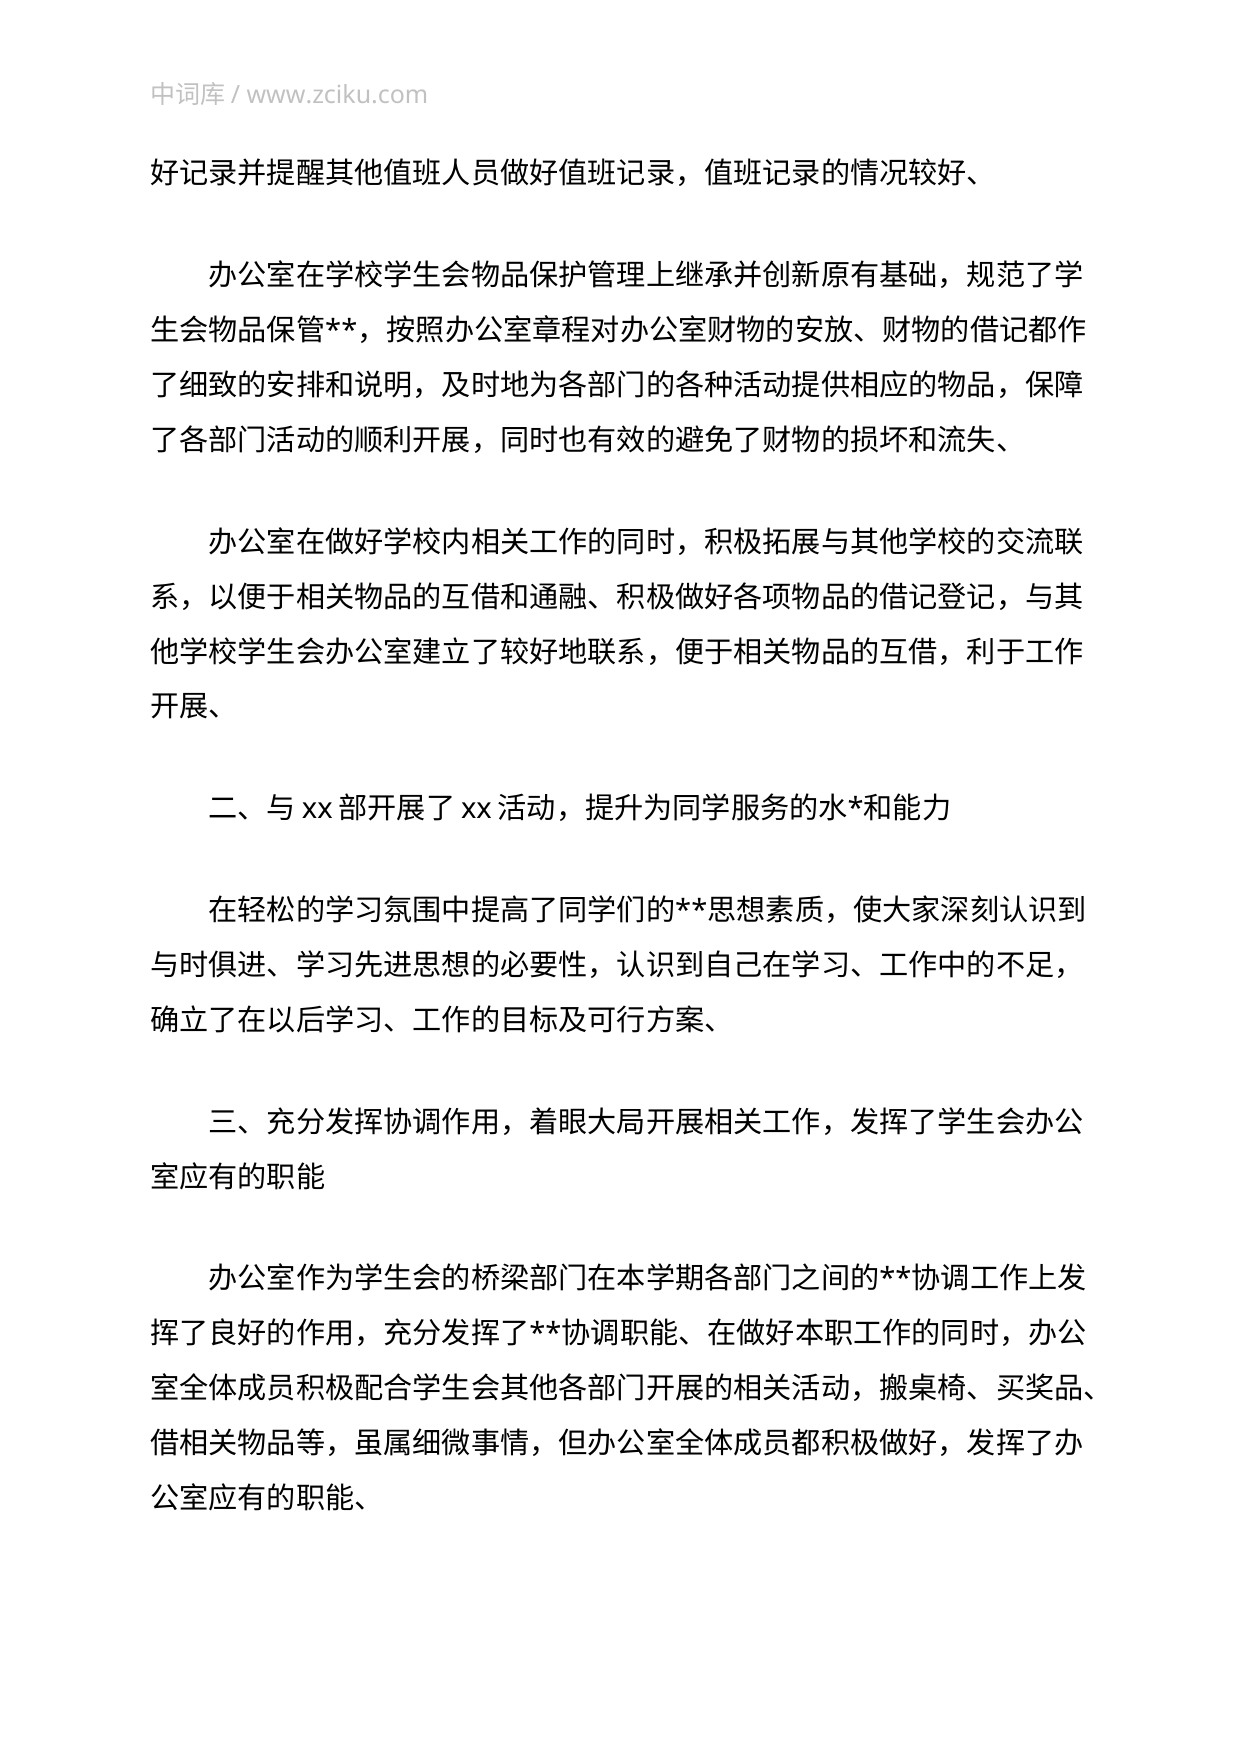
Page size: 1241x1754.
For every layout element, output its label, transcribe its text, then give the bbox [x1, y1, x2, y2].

text 在轻松的学习氛围中提高了同学们的**思想素质，使大家深刻认识到与时俱进、学习先进思想的必要性，认识到自己在学习、工作中的不足，确立了在以后学习、工作的目标及可行方案、 [150, 887, 1090, 1039]
text 办公室作为学生会的桥梁部门在本学期各部门之间的**协调工作上发挥了良好的作用，充分发挥了**协调职能、在做好本职工作的同时，办公室全体成员积极配合学生会其他各部门开展的相关活动，搬桌椅、买奖品、借相关物品等，虽属细微事情，但办公室全体成员都积极做好，发挥了办公室应有的职能、 [150, 1255, 1090, 1517]
text 三、充分发挥协调作用，着眼大局开展相关工作，发挥了学生会办公室应有的职能 [150, 1098, 1090, 1196]
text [150, 150, 1090, 192]
text 二、与xx部开展了xx活动，提升为同学服务的水*和能力 [150, 785, 1090, 827]
text 办公室在做好学校内相关工作的同时，积极拓展与其他学校的交流联系，以便于相关物品的互借和通融、积极做好各项物品的借记登记，与其他学校学生会办公室建立了较好地联系，便于相关物品的互借，利于工作开展、 [150, 518, 1090, 725]
text 办公室在学校学生会物品保护管理上继承并创新原有基础，规范了学生会物品保管**，按照办公室章程对办公室财物的安放、财物的借记都作了细致的安排和说明，及时地为各部门的各种活动提供相应的物品，保障了各部门活动的顺利开展，同时也有效的避免了财物的损坏和流失、 [150, 252, 1090, 459]
